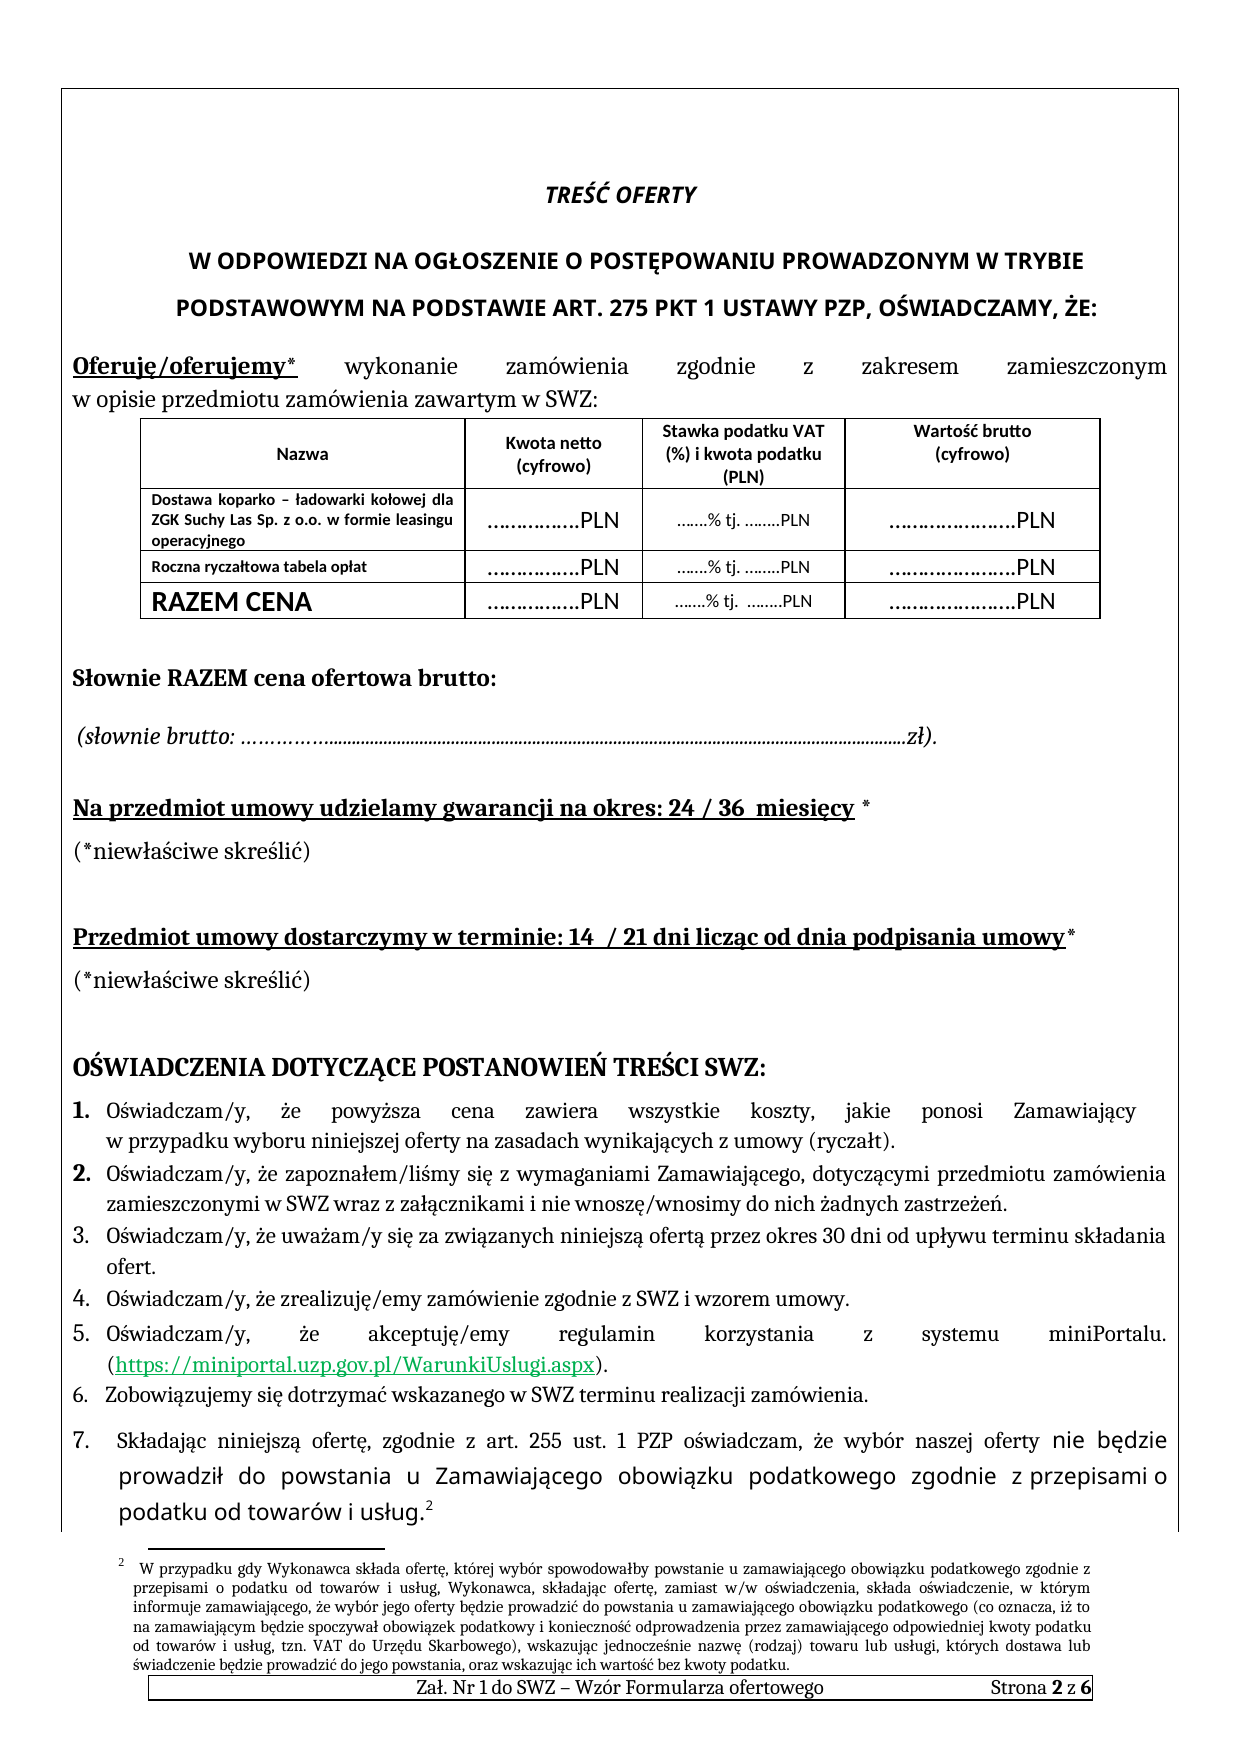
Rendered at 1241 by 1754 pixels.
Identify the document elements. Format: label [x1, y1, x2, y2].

table_cell [62, 337, 1178, 1532]
table_header [62, 89, 1178, 337]
